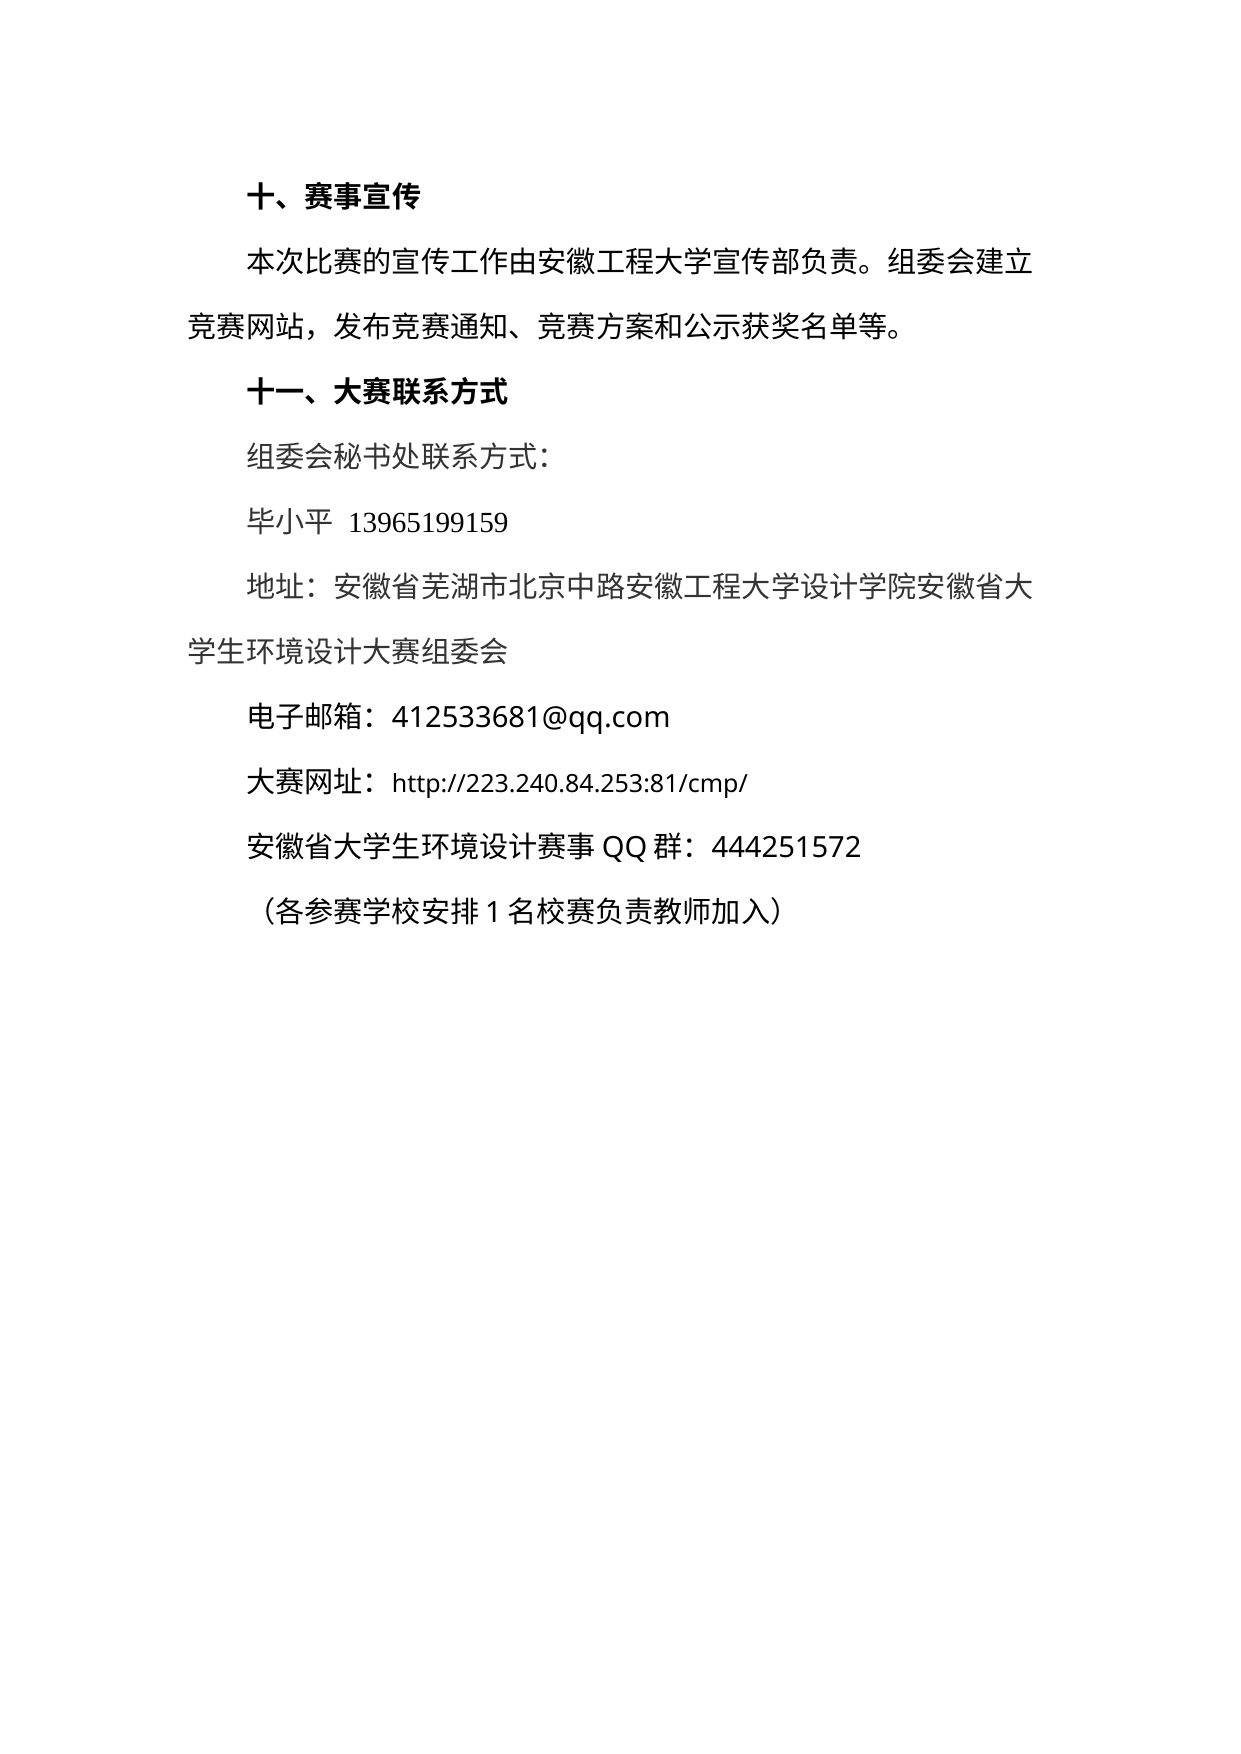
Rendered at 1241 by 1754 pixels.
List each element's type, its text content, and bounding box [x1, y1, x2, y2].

text 安徽省大学生环境设计赛事QQ群：444251572 [187, 812, 1053, 877]
text 大赛网址：http://223.240.84.253:81/cmp/ [187, 747, 1053, 812]
text 十、赛事宣传 [187, 162, 1053, 227]
text （各参赛学校安排1名校赛负责教师加入） [187, 877, 1053, 942]
text 组委会秘书处联系方式： [187, 422, 1053, 487]
text 地址：安徽省芜湖市北京中路安徽工程大学设计学院安徽省大学生环境设计大赛组委会 [187, 552, 1053, 682]
text 电子邮箱：412533681@qq.com [187, 682, 1053, 747]
text 本次比赛的宣传工作由安徽工程大学宣传部负责。组委会建立竞赛网站，发布竞赛通知、竞赛方案和公示获奖名单等。 [187, 227, 1053, 357]
text 十一、大赛联系方式 [187, 357, 1053, 422]
text 毕小平 13965199159 [187, 487, 1053, 552]
